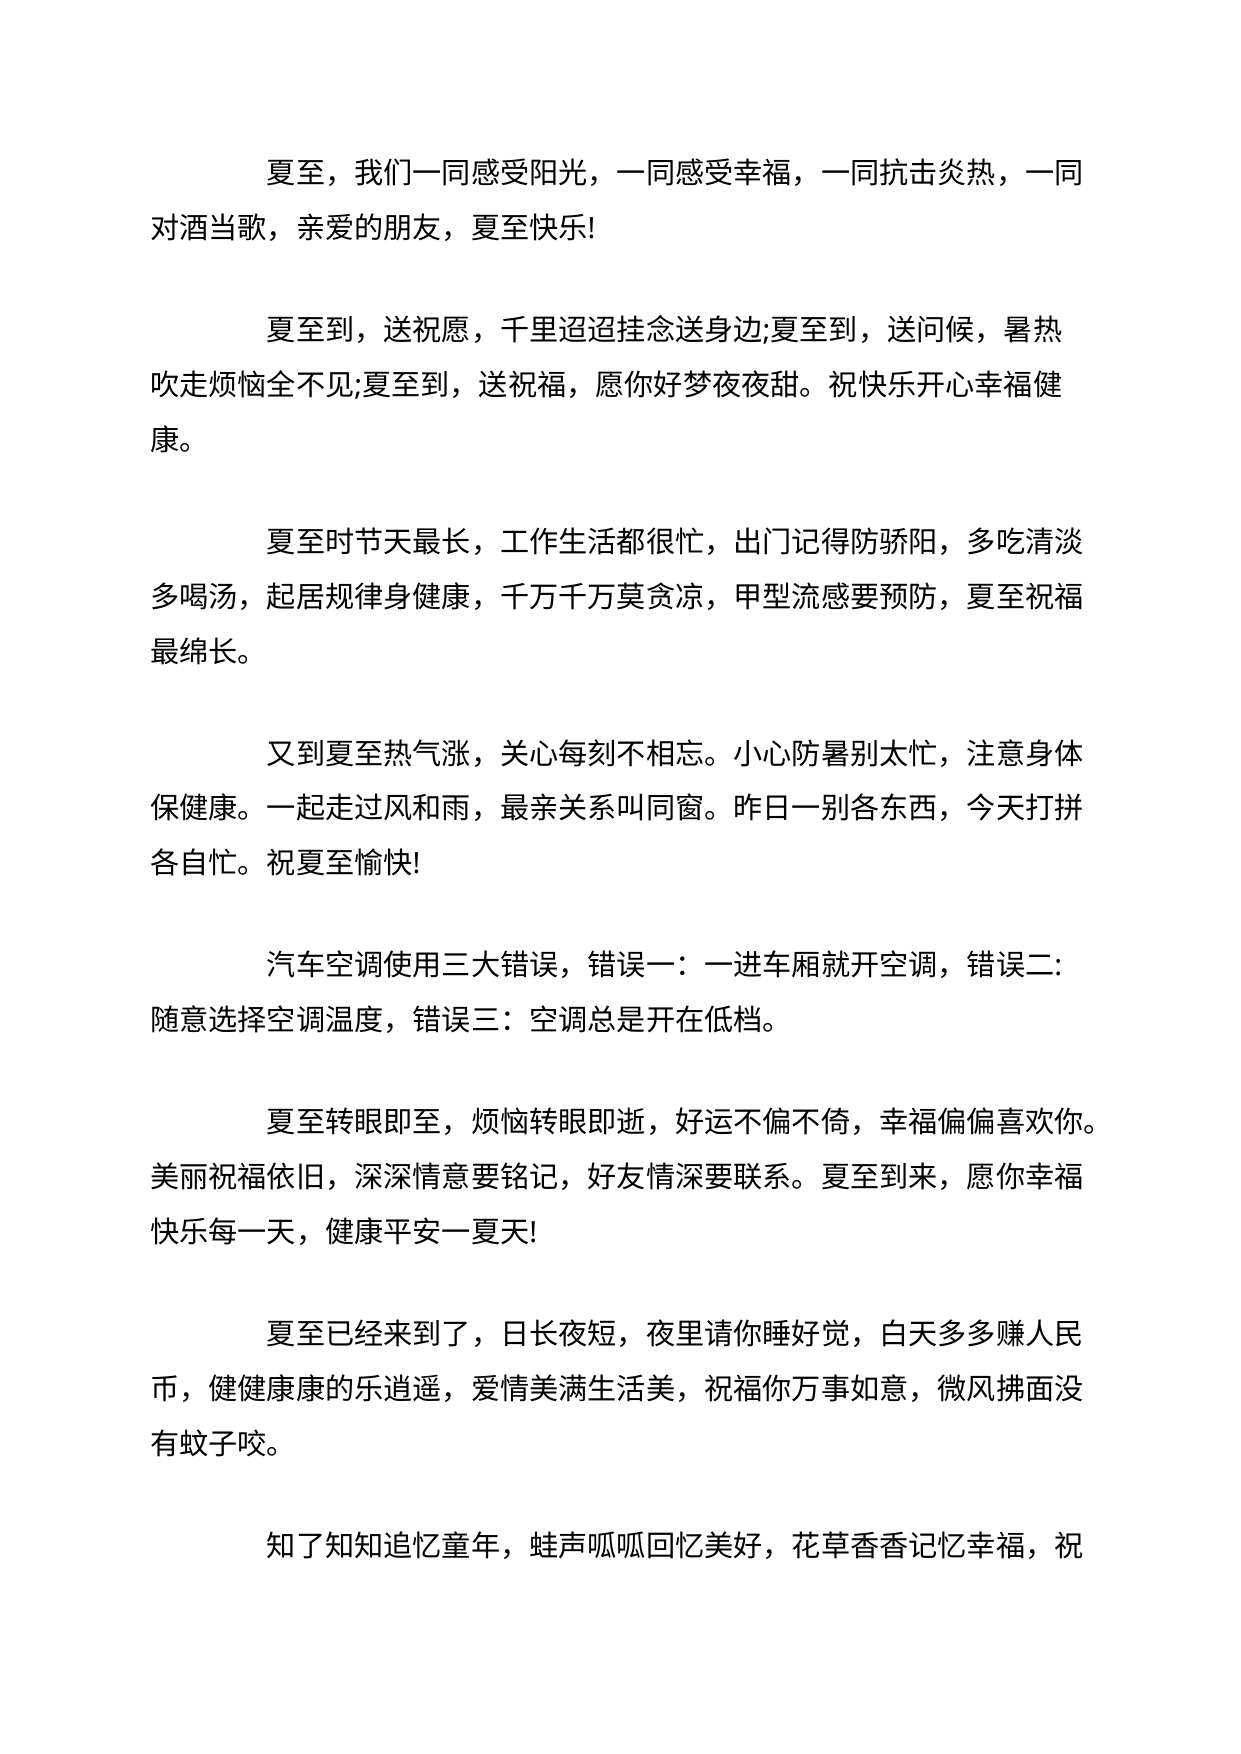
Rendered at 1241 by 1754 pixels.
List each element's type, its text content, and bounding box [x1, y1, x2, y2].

text 汽车空调使用三大错误，错误一：一进车厢就开空调，错误二:随意选择空调温度，错误三：空调总是开在低档。 [150, 942, 1090, 1039]
text 夏至到，送祝愿，千里迢迢挂念送身边;夏至到，送问候，暑热吹走烦恼全不见;夏至到，送祝福，愿你好梦夜夜甜。祝快乐开心幸福健康。 [150, 307, 1090, 459]
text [150, 1522, 1090, 1564]
text 夏至已经来到了，日长夜短，夜里请你睡好觉，白天多多赚人民币，健健康康的乐逍遥，爱情美满生活美，祝福你万事如意，微风拂面没有蚊子咬。 [150, 1311, 1090, 1463]
text 夏至，我们一同感受阳光，一同感受幸福，一同抗击炎热，一同对酒当歌，亲爱的朋友，夏至快乐! [150, 150, 1090, 247]
text 夏至转眼即至，烦恼转眼即逝，好运不偏不倚，幸福偏偏喜欢你。美丽祝福依旧，深深情意要铭记，好友情深要联系。夏至到来，愿你幸福快乐每一天，健康平安一夏天! [150, 1099, 1090, 1251]
text 又到夏至热气涨，关心每刻不相忘。小心防暑别太忙，注意身体保健康。一起走过风和雨，最亲关系叫同窗。昨日一别各东西，今天打拼各自忙。祝夏至愉快! [150, 730, 1090, 882]
text 夏至时节天最长，工作生活都很忙，出门记得防骄阳，多吃清淡多喝汤，起居规律身健康，千万千万莫贪凉，甲型流感要预防，夏至祝福最绵长。 [150, 519, 1090, 671]
